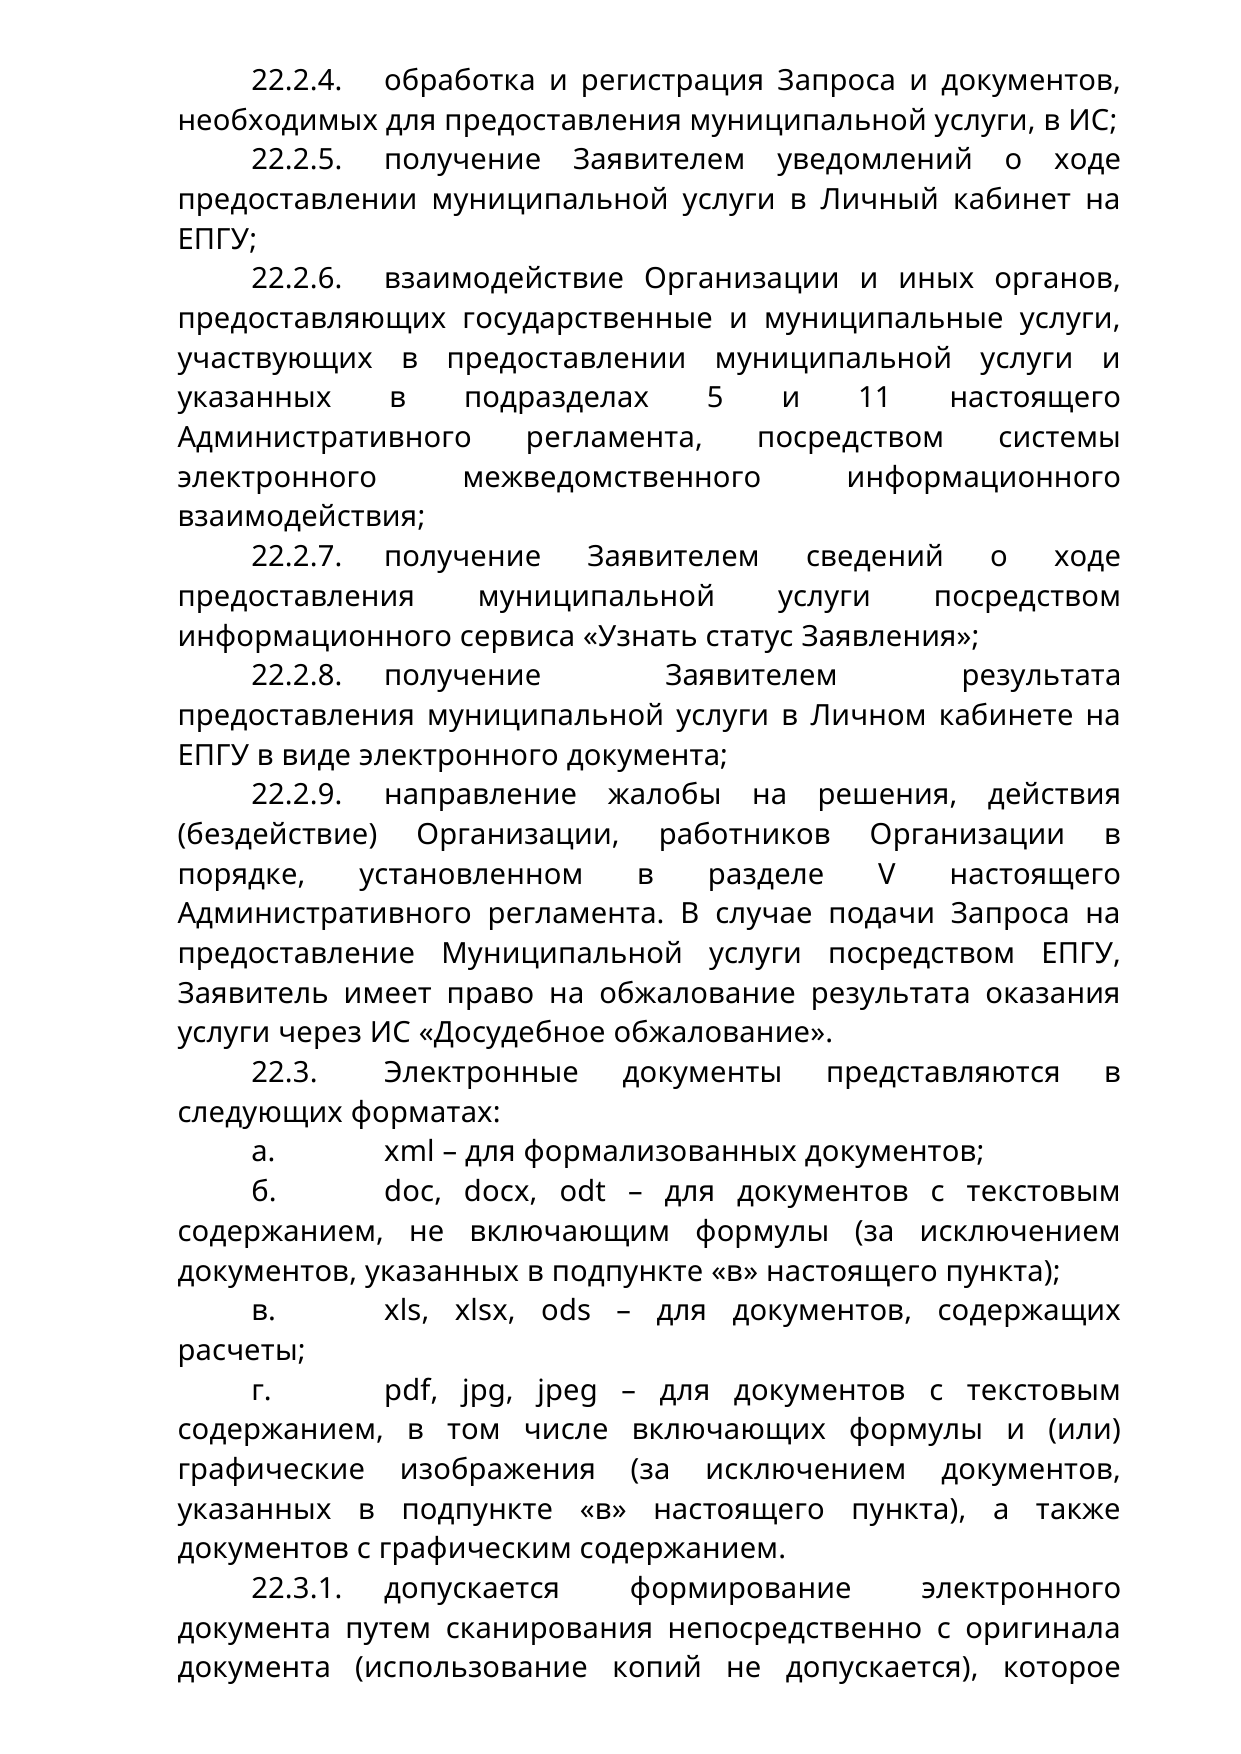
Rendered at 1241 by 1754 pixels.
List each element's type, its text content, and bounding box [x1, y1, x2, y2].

text 22.2.8. получение Заявителем результата предоставления муниципальной услуги в Личном кабинете на ЕПГУ в виде электронного документа; [177, 654, 1122, 773]
text 22.3. Электронные документы представляются в следующих форматах: [177, 1051, 1122, 1131]
text 22.2.5. получение Заявителем уведомлений о ходе предоставлении муниципальной услуги в Личный кабинет на ЕПГУ; [177, 138, 1122, 258]
text а. xml – для формализованных документов; [177, 1131, 1122, 1170]
text б. doc, docx, odt – для документов с текстовым содержанием, не включающим формулы (за исключением документов, указанных в подпункте «в» настоящего пункта); [177, 1170, 1122, 1289]
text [177, 1567, 1122, 1686]
text в. xls, xlsx, ods – для документов, содержащих расчеты; [177, 1289, 1122, 1369]
text г. pdf, jpg, jpeg – для документов с текстовым содержанием, в том числе включающих формулы и (или) графические изображения (за исключением документов, указанных в подпункте «в» настоящего пункта), а также документов с графическим содержанием. [177, 1369, 1122, 1567]
text 22.2.9. направление жалобы на решения, действия (бездействие) Организации, работников Организации в порядке, установленном в разделе V настоящего Административного регламента. В случае подачи Запроса на предоставление Муниципальной услуги посредством ЕПГУ, Заявитель имеет право на обжалование результата оказания услуги через ИС «Досудебное обжалование». [177, 773, 1122, 1051]
text 22.2.7. получение Заявителем сведений о ходе предоставления муниципальной услуги посредством информационного сервиса «Узнать статус Заявления»; [177, 535, 1122, 654]
text 22.2.4. обработка и регистрация Запроса и документов, необходимых для предоставления муниципальной услуги, в ИС; [177, 59, 1122, 138]
text 22.2.6. взаимодействие Организации и иных органов, предоставляющих государственные и муниципальные услуги, участвующих в предоставлении муниципальной услуги и указанных в подразделах 5 и 11 настоящего Административного регламента, посредством системы электронного межведомственного информационного взаимодействия; [177, 258, 1122, 535]
